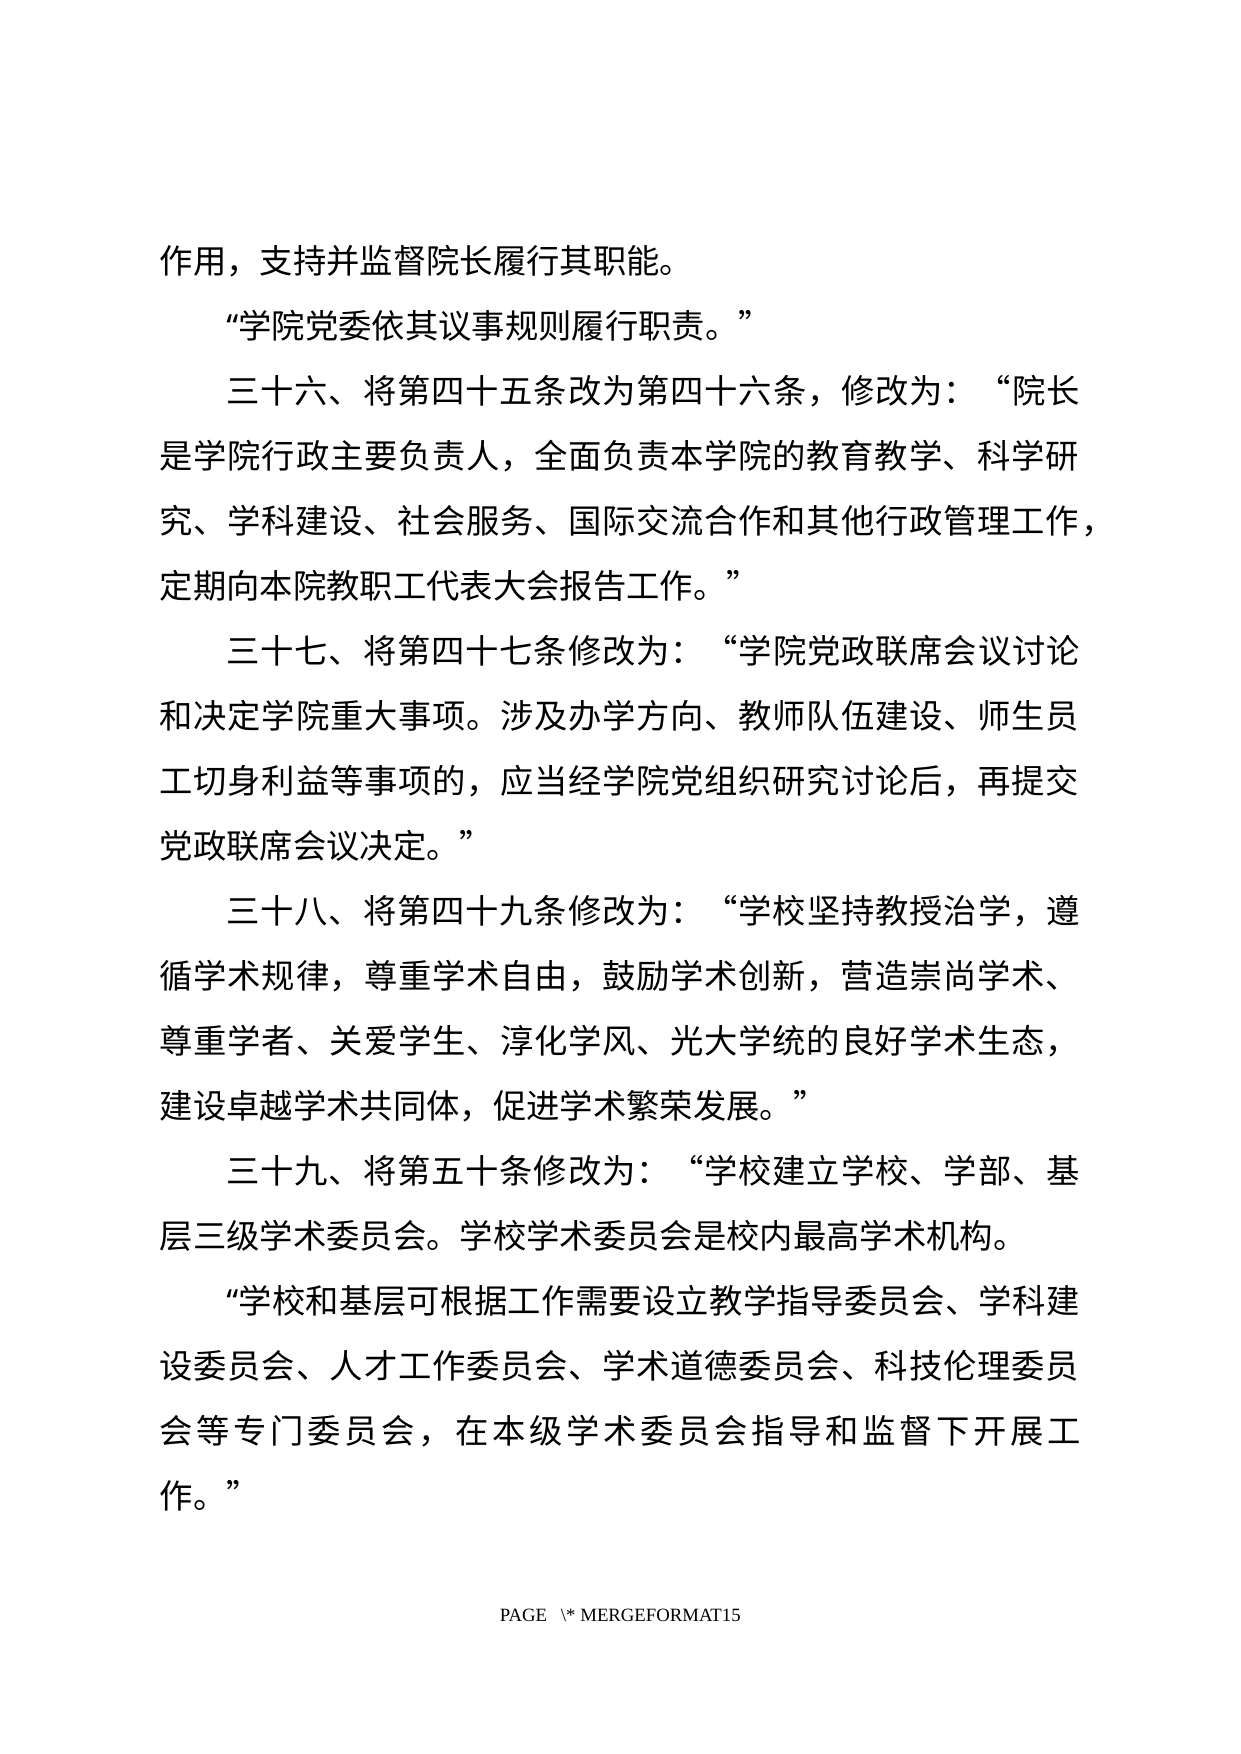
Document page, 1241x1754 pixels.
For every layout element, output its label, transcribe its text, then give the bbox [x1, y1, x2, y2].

text “学院党委依其议事规则履行职责。” [159, 292, 1081, 357]
text 三十七、将第四十七条修改为：“学院党政联席会议讨论和决定学院重大事项。涉及办学方向、教师队伍建设、师生员工切身利益等事项的，应当经学院党组织研究讨论后，再提交党政联席会议决定。” [159, 617, 1081, 877]
text “学校和基层可根据工作需要设立教学指导委员会、学科建设委员会、人才工作委员会、学术道德委员会、科技伦理委员会等专门委员会，在本级学术委员会指导和监督下开展工作。” [159, 1267, 1081, 1527]
text 三十九、将第五十条修改为：“学校建立学校、学部、基层三级学术委员会。学校学术委员会是校内最高学术机构。 [159, 1137, 1081, 1267]
text 三十八、将第四十九条修改为：“学校坚持教授治学，遵循学术规律，尊重学术自由，鼓励学术创新，营造崇尚学术、尊重学者、关爱学生、淳化学风、光大学统的良好学术生态，建设卓越学术共同体，促进学术繁荣发展。” [159, 877, 1081, 1137]
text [159, 227, 1081, 292]
text 三十六、将第四十五条改为第四十六条，修改为：“院长是学院行政主要负责人，全面负责本学院的教育教学、科学研究、学科建设、社会服务、国际交流合作和其他行政管理工作，定期向本院教职工代表大会报告工作。” [159, 357, 1081, 617]
